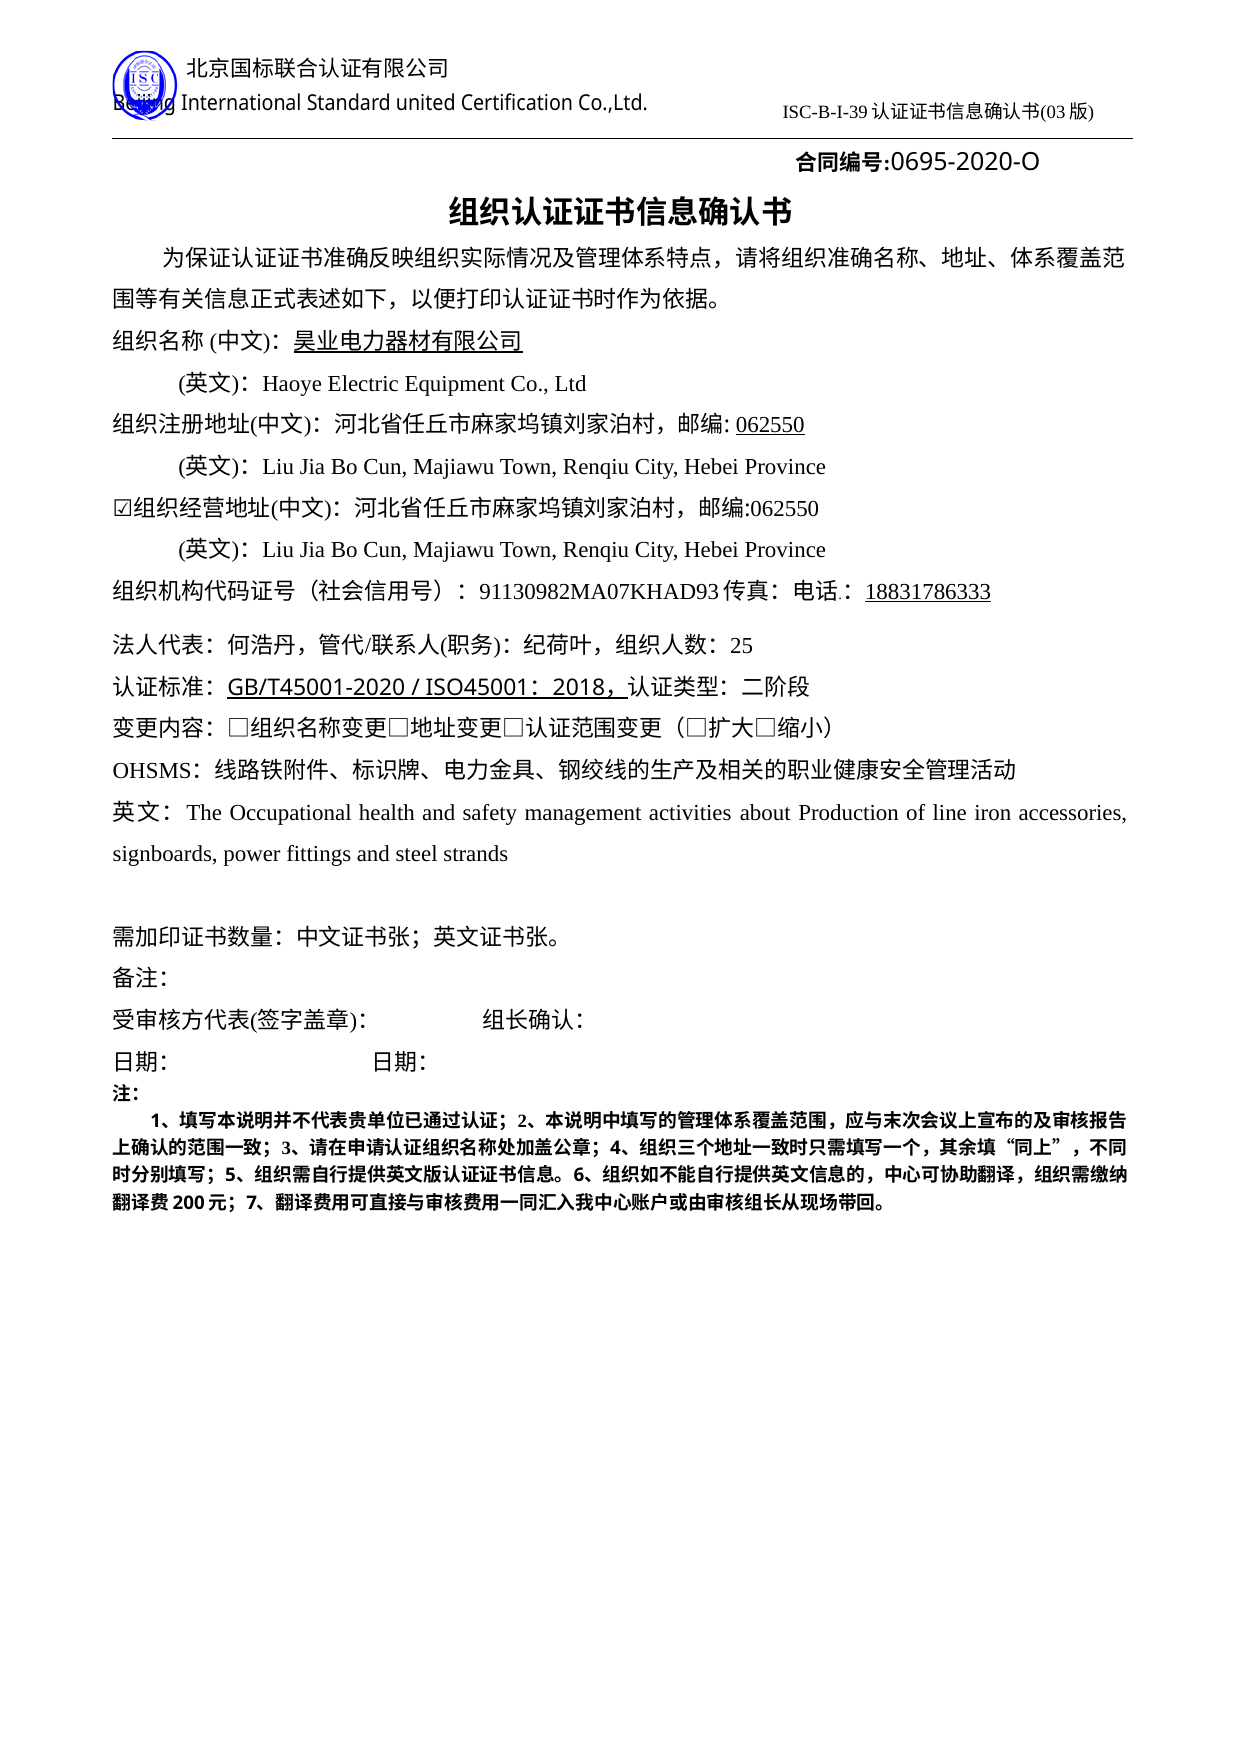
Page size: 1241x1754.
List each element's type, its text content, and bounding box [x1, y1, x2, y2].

text 组织名称 (中文)：昊业电力器材有限公司 [112, 316, 1128, 358]
text 认证标准：GB/T45001-2020 / ISO45001：2018，认证类型：二阶段 [112, 662, 1128, 703]
text ☑组织经营地址(中文)：河北省任丘市麻家坞镇刘家泊村，邮编:062550 [112, 483, 1128, 524]
text 合同编号:0695-2020-O [112, 150, 1128, 175]
text 受审核方代表(签字盖章)： 组长确认： [112, 995, 1128, 1037]
text 组织注册地址(中文)：河北省任丘市麻家坞镇刘家泊村，邮编: 062550 [112, 399, 1128, 441]
text 为保证认证证书准确反映组织实际情况及管理体系特点，请将组织准确名称、地址、体系覆盖范围等有关信息正式表述如下，以便打印认证证书时作为依据。 [112, 233, 1128, 316]
text 英文：The Occupational health and safety management activities about Production of line iron accessories, signboards, power fittings and steel strands [112, 787, 1128, 870]
text 组织认证证书信息确认书 [112, 187, 1128, 233]
text 注： [112, 1078, 1128, 1106]
text 备注： [112, 953, 1128, 995]
list 填写本说明并不代表贵单位已通过认证；2、本说明中填写的管理体系覆盖范围，应与末次会议上宣布的及审核报告上确认的范围一致；3、请在申请认证组织名称处加盖公章；4、组织三个地址一致时只需填写一个，其余填“同上”，不同时分别填写；5、组织需自行提供英文版认证证书信息。6、组织如不能自行提供英文信息的，中心可协助翻译，组织需缴纳翻译费200元；7、翻译费用可直接与审核费用一同汇入我中心账户或由审核组长从现场带回。 [112, 1106, 1128, 1214]
text (英文)：Liu Jia Bo Cun, Majiawu Town, Renqiu City, Hebei Province [112, 524, 1128, 566]
text 日期： 日期： [112, 1037, 1128, 1078]
text 组织机构代码证号（社会信用号）：91130982MA07KHAD93传真：电话.：18831786333 [112, 566, 1128, 608]
text (英文)：Liu Jia Bo Cun, Majiawu Town, Renqiu City, Hebei Province [112, 441, 1128, 483]
text OHSMS：线路铁附件、标识牌、电力金具、钢绞线的生产及相关的职业健康安全管理活动 [112, 745, 1128, 787]
text 法人代表：何浩丹，管代/联系人(职务)：纪荷叶，组织人数：25 [112, 620, 1128, 662]
text 需加印证书数量：中文证书张；英文证书张。 [112, 912, 1128, 953]
text 变更内容：□组织名称变更□地址变更□认证范围变更（□扩大□缩小） [112, 703, 1128, 745]
text (英文)：Haoye Electric Equipment Co., Ltd [112, 358, 1128, 399]
picture [112, 50, 180, 119]
